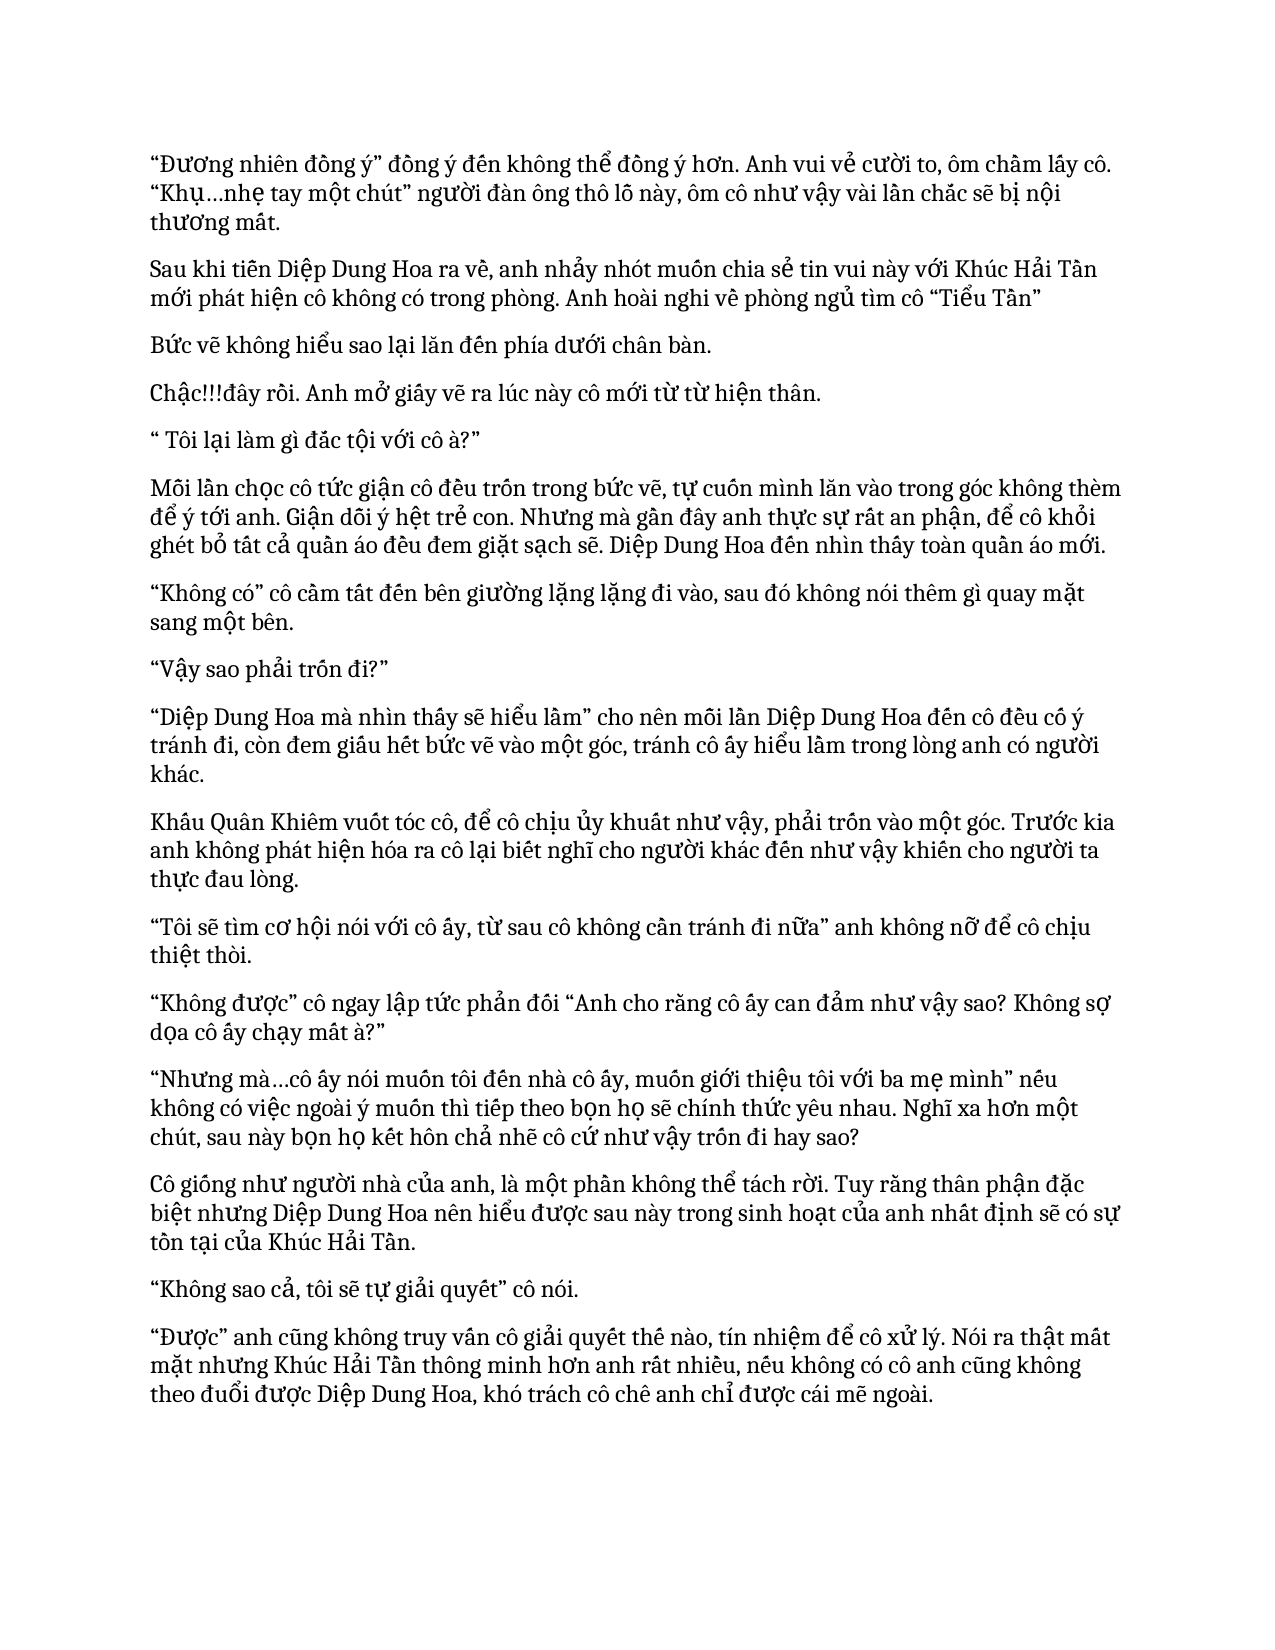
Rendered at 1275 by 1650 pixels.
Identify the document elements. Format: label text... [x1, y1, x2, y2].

text “Nhưng mà…cô ấy nói muốn tôi đến nhà cô ấy, muốn giới thiệu tôi với ba mẹ mình” nếu không có việc ngoài ý muốn thì tiếp theo bọn họ sẽ chính thức yêu nhau. Nghĩ xa hơn một chút, sau này bọn họ kết hôn chả nhẽ cô cứ như vậy trốn đi hay sao? [150, 1065, 1125, 1151]
text “Tôi sẽ tìm cơ hội nói với cô ấy, từ sau cô không cần tránh đi nữa” anh không nỡ để cô chịu thiệt thòi. [150, 912, 1125, 970]
text “ Tôi lại làm gì đắc tội với cô à?” [150, 426, 1125, 455]
text “Diệp Dung Hoa mà nhìn thấy sẽ hiểu lầm” cho nên mỗi lần Diệp Dung Hoa đến cô đều cố ý tránh đi, còn đem giấu hết bức vẽ vào một góc, tránh cô ấy hiểu lầm trong lòng anh có người khác. [150, 702, 1125, 789]
text “Không sao cả, tôi sẽ tự giải quyết” cô nói. [150, 1275, 1125, 1304]
text “Được” anh cũng không truy vấn cô giải quyết thế nào, tín nhiệm để cô xử lý. Nói ra thật mất mặt nhưng Khúc Hải Tần thông minh hơn anh rất nhiều, nếu không có cô anh cũng không theo đuổi được Diệp Dung Hoa, khó trách cô chê anh chỉ được cái mẽ ngoài. [150, 1322, 1125, 1409]
text “Vậy sao phải trốn đi?” [150, 655, 1125, 684]
text Bức vẽ không hiểu sao lại lăn đến phía dưới chân bàn. [150, 331, 1125, 360]
text “Đương nhiên đồng ý” đồng ý đến không thể đồng ý hơn. Anh vui vẻ cười to, ôm chầm lấy cô. “Khụ…nhẹ tay một chút” người đàn ông thô lỗ này, ôm cô như vậy vài lần chắc sẽ bị nội thương mất. [150, 150, 1125, 236]
text Mỗi lần chọc cô tức giận cô đều trốn trong bức vẽ, tự cuốn mình lăn vào trong góc không thèm để ý tới anh. Giận dỗi ý hệt trẻ con. Nhưng mà gần đây anh thực sự rất an phận, để cô khỏi ghét bỏ tất cả quần áo đều đem giặt sạch sẽ. Diệp Dung Hoa đến nhìn thấy toàn quần áo mới. [150, 474, 1125, 560]
text Chậc!!!đây rồi. Anh mở giấy vẽ ra lúc này cô mới từ từ hiện thân. [150, 379, 1125, 407]
text “Không được” cô ngay lập tức phản đối “Anh cho rằng cô ấy can đảm như vậy sao? Không sợ dọa cô ấy chạy mất à?” [150, 989, 1125, 1046]
text Sau khi tiễn Diệp Dung Hoa ra về, anh nhảy nhót muốn chia sẻ tin vui này với Khúc Hải Tần mới phát hiện cô không có trong phòng. Anh hoài nghi về phòng ngủ tìm cô “Tiểu Tần” [150, 255, 1125, 312]
text “Không có” cô cầm tất đến bên giường lặng lặng đi vào, sau đó không nói thêm gì quay mặt sang một bên. [150, 579, 1125, 636]
text Khấu Quân Khiêm vuốt tóc cô, để cô chịu ủy khuất như vậy, phải trốn vào một góc. Trước kia anh không phát hiện hóa ra cô lại biết nghĩ cho người khác đến như vậy khiến cho người ta thực đau lòng. [150, 807, 1125, 894]
text Cô giống như người nhà của anh, là một phần không thể tách rời. Tuy rằng thân phận đặc biệt nhưng Diệp Dung Hoa nên hiểu được sau này trong sinh hoạt của anh nhất định sẽ có sự tồn tại của Khúc Hải Tần. [150, 1170, 1125, 1256]
